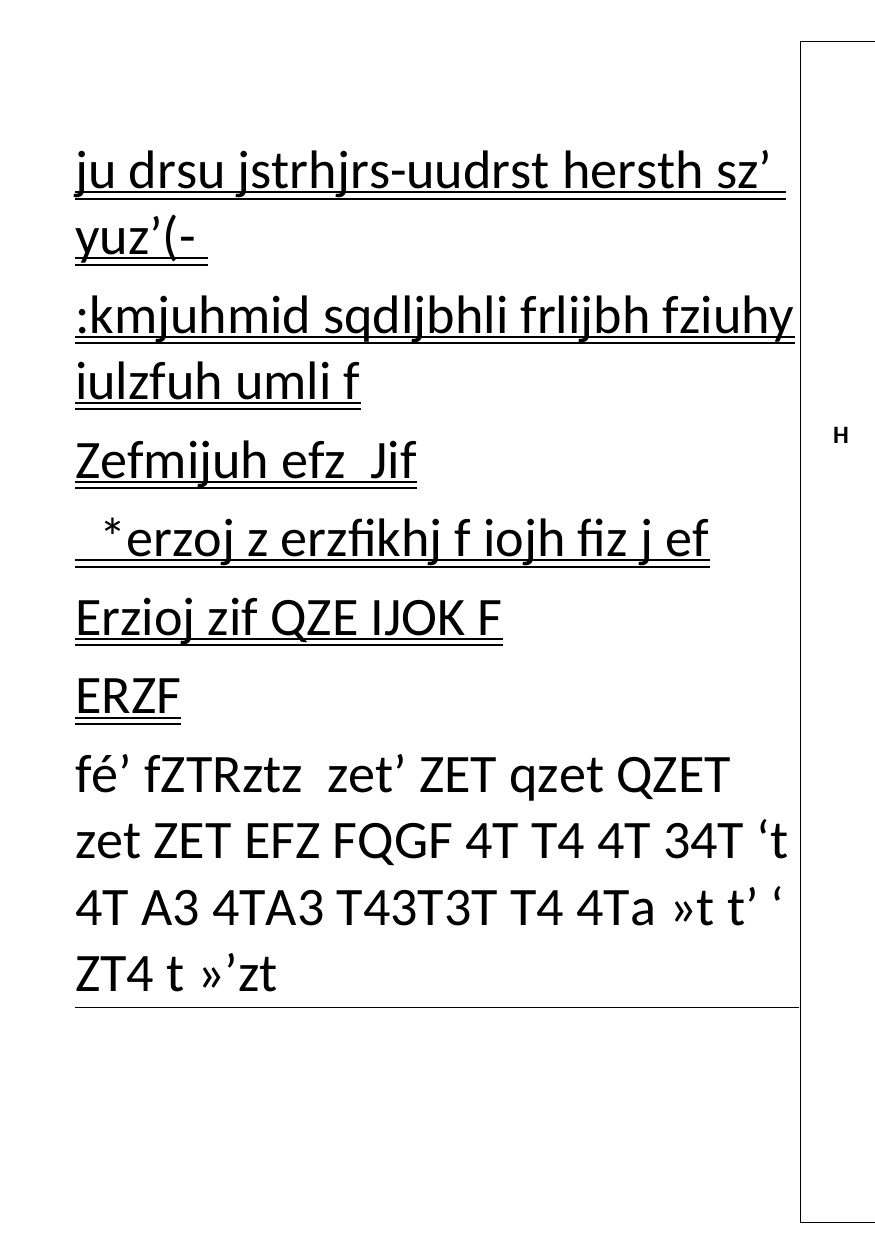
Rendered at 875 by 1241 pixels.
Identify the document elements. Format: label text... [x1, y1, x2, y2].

text *erzoj z erzfikhj f iojh fiz j ef [75, 504, 799, 570]
text :kmjuhmid sqdljbhli frlijbh fziuhy iulzfuh umli f [75, 281, 799, 413]
text Erzioj zif QZE IJOK F [75, 583, 799, 649]
text Zefmijuh efz Jif [75, 425, 799, 492]
text ERZF [75, 661, 799, 727]
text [75, 136, 799, 268]
text f é’ fZTRztz zet’ ZET qzet QZET zet ZET EFZ FQGF 4T T4 4T 34T ‘t 4T A3 4TA3 T43T3T T4 4Ta »t t’ ‘ ZT4 t »’zt [75, 740, 799, 1007]
